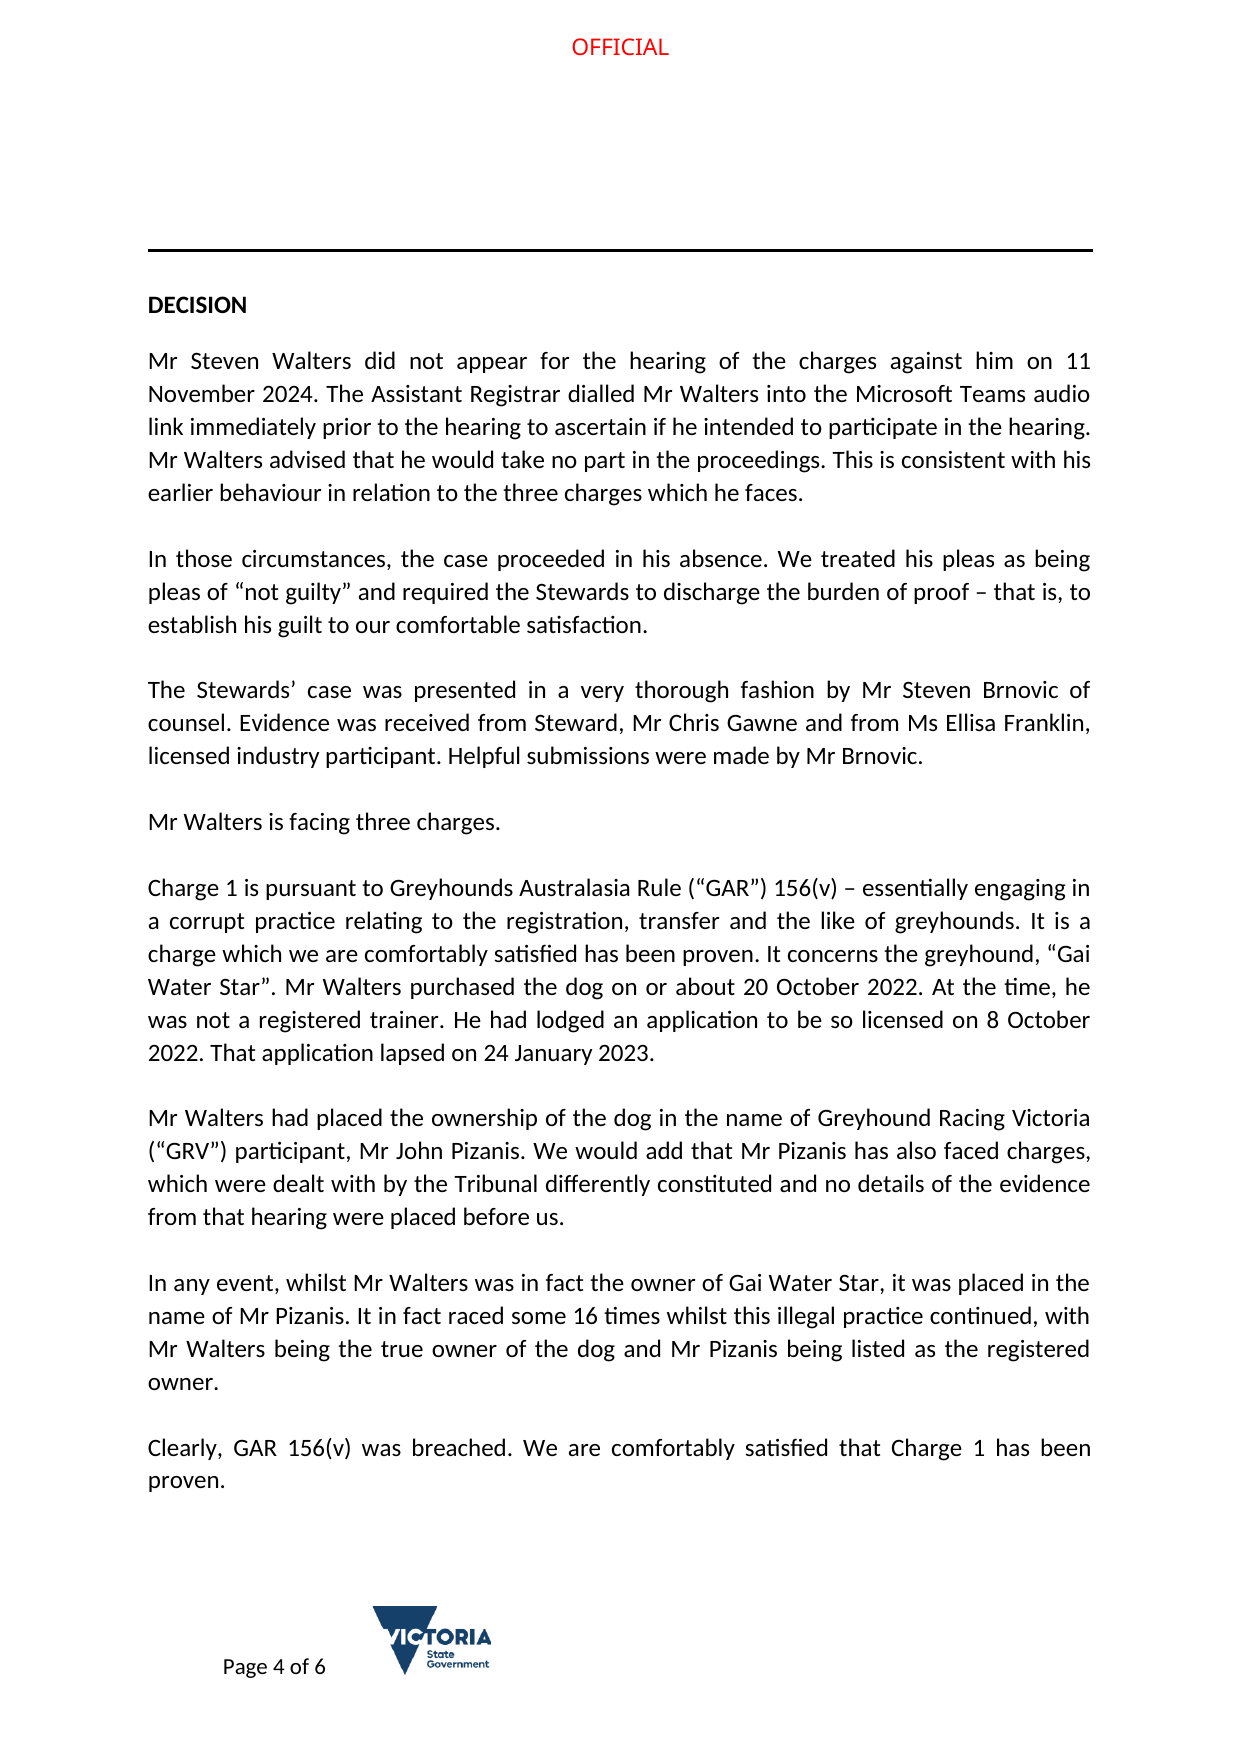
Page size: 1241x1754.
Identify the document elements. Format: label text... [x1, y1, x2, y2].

text DECISION [148, 290, 1093, 320]
text Mr Steven Walters did not appear for the hearing of the charges against him on 11 November 2024. The Assistant Registrar dialled Mr Walters into the Microsoft Teams audio link immediately prior to the hearing to ascertain if he intended to participate in the hearing. Mr Walters advised that he would take no part in the proceedings. This is consistent with his earlier behaviour in relation to the three charges which he faces. [148, 346, 1093, 508]
text Charge 1 is pursuant to Greyhounds Australasia Rule (“GAR”) 156(v) – essentially engaging in a corrupt practice relating to the registration, transfer and the like of greyhounds. It is a charge which we are comfortably satisfied has been proven. It concerns the greyhound, “Gai Water Star”. Mr Walters purchased the dog on or about 20 October 2022. At the time, he was not a registered trainer. He had lodged an application to be so licensed on 8 October 2022. That application lapsed on 24 January 2023. [148, 872, 1093, 1067]
picture [372, 1606, 492, 1675]
text The Stewards’ case was presented in a very thorough fashion by Mr Steven Brnovic of counsel. Evidence was received from Steward, Mr Chris Gawne and from Ms Ellisa Franklin, licensed industry participant. Helpful submissions were made by Mr Brnovic. [148, 675, 1093, 771]
text Mr Walters is facing three charges. [148, 806, 1093, 837]
text Mr Walters had placed the ownership of the dog in the name of Greyhound Racing Victoria (“GRV”) participant, Mr John Pizanis. We would add that Mr Pizanis has also faced charges, which were dealt with by the Tribunal differently constituted and no details of the evidence from that hearing were placed before us. [148, 1103, 1093, 1232]
text In those circumstances, the case proceeded in his absence. We treated his pleas as being pleas of “not guilty” and required the Stewards to discharge the burden of proof – that is, to establish his guilt to our comfortable satisfaction. [148, 543, 1093, 639]
text In any event, whilst Mr Walters was in fact the owner of Gai Water Star, it was placed in the name of Mr Pizanis. It in fact raced some 16 times whilst this illegal practice continued, with Mr Walters being the true owner of the dog and Mr Pizanis being listed as the registered owner. [148, 1267, 1093, 1396]
text Clearly, GAR 156(v) was breached. We are comfortably satisfied that Charge 1 has been proven. [148, 1432, 1093, 1495]
